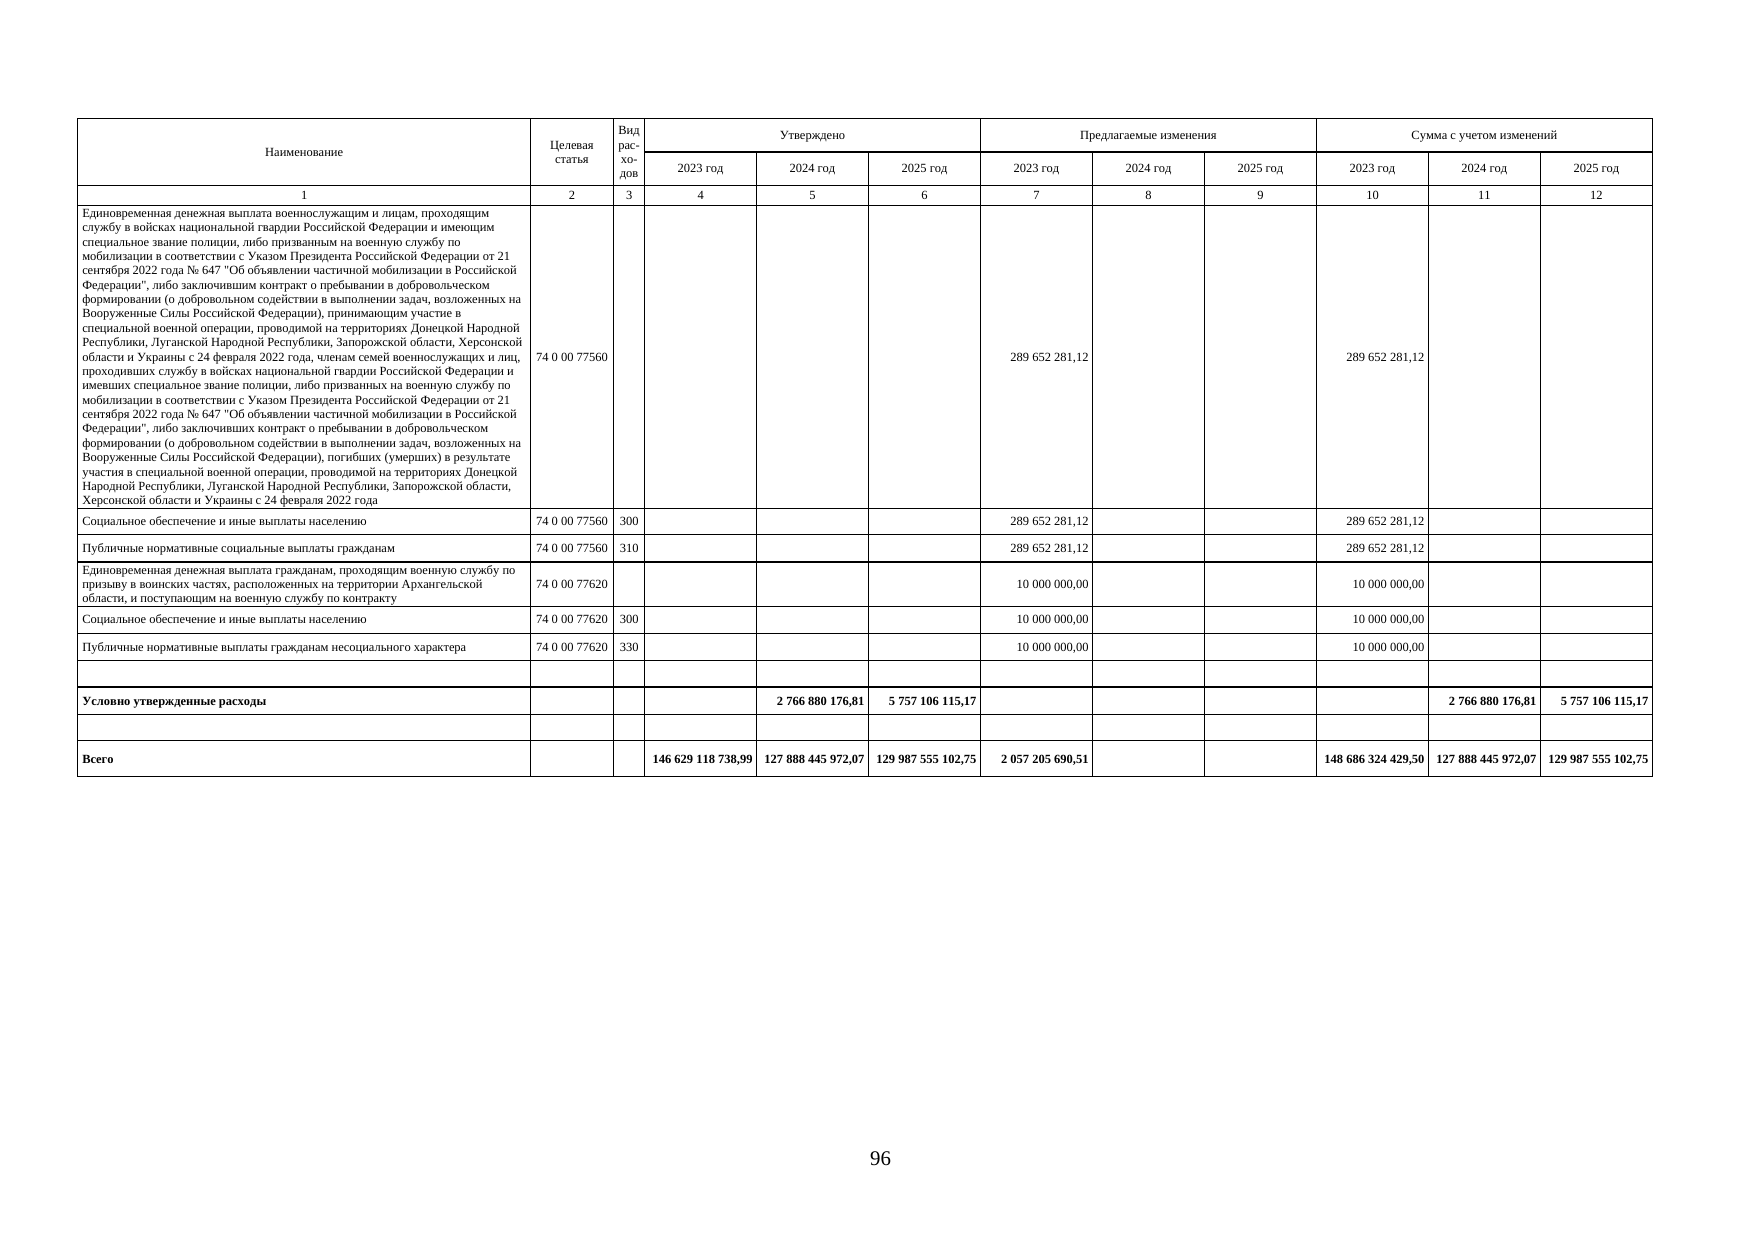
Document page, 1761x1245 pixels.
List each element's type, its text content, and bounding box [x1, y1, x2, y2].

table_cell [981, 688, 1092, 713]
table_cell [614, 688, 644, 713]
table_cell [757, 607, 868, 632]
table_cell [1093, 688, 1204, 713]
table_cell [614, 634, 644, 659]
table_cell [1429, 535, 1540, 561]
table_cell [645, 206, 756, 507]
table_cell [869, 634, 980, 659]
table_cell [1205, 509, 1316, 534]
table_cell 5 [757, 186, 868, 204]
table_cell 6 [869, 186, 980, 204]
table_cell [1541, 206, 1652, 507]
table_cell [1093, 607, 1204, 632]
table_header Вид рас- хо- дов [614, 119, 644, 184]
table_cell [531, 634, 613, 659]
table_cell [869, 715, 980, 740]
table_cell 2025 год [1205, 153, 1316, 184]
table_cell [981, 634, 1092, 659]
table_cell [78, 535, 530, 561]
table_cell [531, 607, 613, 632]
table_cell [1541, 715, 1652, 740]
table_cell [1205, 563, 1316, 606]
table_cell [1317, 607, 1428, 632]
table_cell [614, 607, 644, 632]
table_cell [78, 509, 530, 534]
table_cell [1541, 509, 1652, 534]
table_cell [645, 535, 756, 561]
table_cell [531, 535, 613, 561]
table_cell 9 [1205, 186, 1316, 204]
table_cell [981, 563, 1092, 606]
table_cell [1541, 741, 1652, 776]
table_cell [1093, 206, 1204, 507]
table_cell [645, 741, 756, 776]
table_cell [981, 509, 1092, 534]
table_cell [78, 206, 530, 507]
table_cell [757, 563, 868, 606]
table_cell 2023 год [1317, 153, 1428, 184]
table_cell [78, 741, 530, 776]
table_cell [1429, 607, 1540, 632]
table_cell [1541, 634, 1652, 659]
table_cell 10 [1317, 186, 1428, 204]
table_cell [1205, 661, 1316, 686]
table_cell 11 [1429, 186, 1540, 204]
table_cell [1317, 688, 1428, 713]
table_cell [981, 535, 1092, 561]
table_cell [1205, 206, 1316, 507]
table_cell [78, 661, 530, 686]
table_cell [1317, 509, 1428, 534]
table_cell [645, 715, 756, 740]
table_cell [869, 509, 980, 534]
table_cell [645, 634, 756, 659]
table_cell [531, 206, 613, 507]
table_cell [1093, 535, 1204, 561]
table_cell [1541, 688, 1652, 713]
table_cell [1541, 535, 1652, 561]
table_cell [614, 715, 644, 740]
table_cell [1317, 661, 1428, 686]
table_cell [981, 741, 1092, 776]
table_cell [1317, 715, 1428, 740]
table_cell 4 [645, 186, 756, 204]
table_cell 2024 год [757, 153, 868, 184]
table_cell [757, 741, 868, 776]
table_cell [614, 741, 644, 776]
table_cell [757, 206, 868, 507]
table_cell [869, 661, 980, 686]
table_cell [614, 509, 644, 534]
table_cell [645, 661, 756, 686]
table_cell 12 [1541, 186, 1652, 204]
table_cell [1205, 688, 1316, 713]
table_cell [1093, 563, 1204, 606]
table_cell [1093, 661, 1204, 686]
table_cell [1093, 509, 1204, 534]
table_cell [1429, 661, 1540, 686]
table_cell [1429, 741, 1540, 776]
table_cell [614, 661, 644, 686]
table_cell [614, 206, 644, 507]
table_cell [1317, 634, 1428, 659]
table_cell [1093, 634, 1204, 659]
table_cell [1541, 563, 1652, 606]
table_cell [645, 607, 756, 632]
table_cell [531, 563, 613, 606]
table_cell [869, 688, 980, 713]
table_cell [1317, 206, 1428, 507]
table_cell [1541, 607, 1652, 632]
table_header Сумма с учетом изменений [1317, 119, 1652, 151]
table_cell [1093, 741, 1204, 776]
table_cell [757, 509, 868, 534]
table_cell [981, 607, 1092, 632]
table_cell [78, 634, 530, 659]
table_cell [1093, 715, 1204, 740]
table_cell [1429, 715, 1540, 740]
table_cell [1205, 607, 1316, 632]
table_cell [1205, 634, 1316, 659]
table_cell 2023 год [645, 153, 756, 184]
table_cell 8 [1093, 186, 1204, 204]
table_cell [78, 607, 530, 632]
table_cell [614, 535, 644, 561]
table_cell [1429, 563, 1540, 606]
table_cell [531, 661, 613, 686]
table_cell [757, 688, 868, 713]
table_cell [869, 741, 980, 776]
table_cell 2025 год [1541, 153, 1652, 184]
table_cell 1 [78, 186, 530, 204]
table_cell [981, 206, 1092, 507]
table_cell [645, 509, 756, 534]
table_cell 7 [981, 186, 1092, 204]
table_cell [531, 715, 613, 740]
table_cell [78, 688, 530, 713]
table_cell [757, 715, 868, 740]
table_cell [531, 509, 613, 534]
table_header Предлагаемые изменения [981, 119, 1316, 151]
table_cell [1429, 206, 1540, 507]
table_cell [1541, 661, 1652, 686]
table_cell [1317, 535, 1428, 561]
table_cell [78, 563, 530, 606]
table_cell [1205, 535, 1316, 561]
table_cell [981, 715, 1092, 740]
table_header Наименование [78, 119, 530, 184]
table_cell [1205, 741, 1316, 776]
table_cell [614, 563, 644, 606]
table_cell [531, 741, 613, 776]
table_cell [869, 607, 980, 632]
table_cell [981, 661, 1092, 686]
table_header Целевая статья [531, 119, 613, 184]
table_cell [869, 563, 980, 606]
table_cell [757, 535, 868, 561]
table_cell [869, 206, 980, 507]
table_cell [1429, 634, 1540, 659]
table_header Утверждено [645, 119, 980, 151]
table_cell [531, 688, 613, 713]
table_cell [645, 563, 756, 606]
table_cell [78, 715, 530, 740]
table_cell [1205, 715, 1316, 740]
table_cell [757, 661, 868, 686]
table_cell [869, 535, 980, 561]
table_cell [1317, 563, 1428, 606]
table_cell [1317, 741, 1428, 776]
table_cell 3 [614, 186, 644, 204]
table_cell 2025 год [869, 153, 980, 184]
table_cell 2023 год [981, 153, 1092, 184]
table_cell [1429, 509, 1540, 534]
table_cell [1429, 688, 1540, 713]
table_cell 2024 год [1429, 153, 1540, 184]
table_cell 2024 год [1093, 153, 1204, 184]
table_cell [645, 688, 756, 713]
table_cell 2 [531, 186, 613, 204]
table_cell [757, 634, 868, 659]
